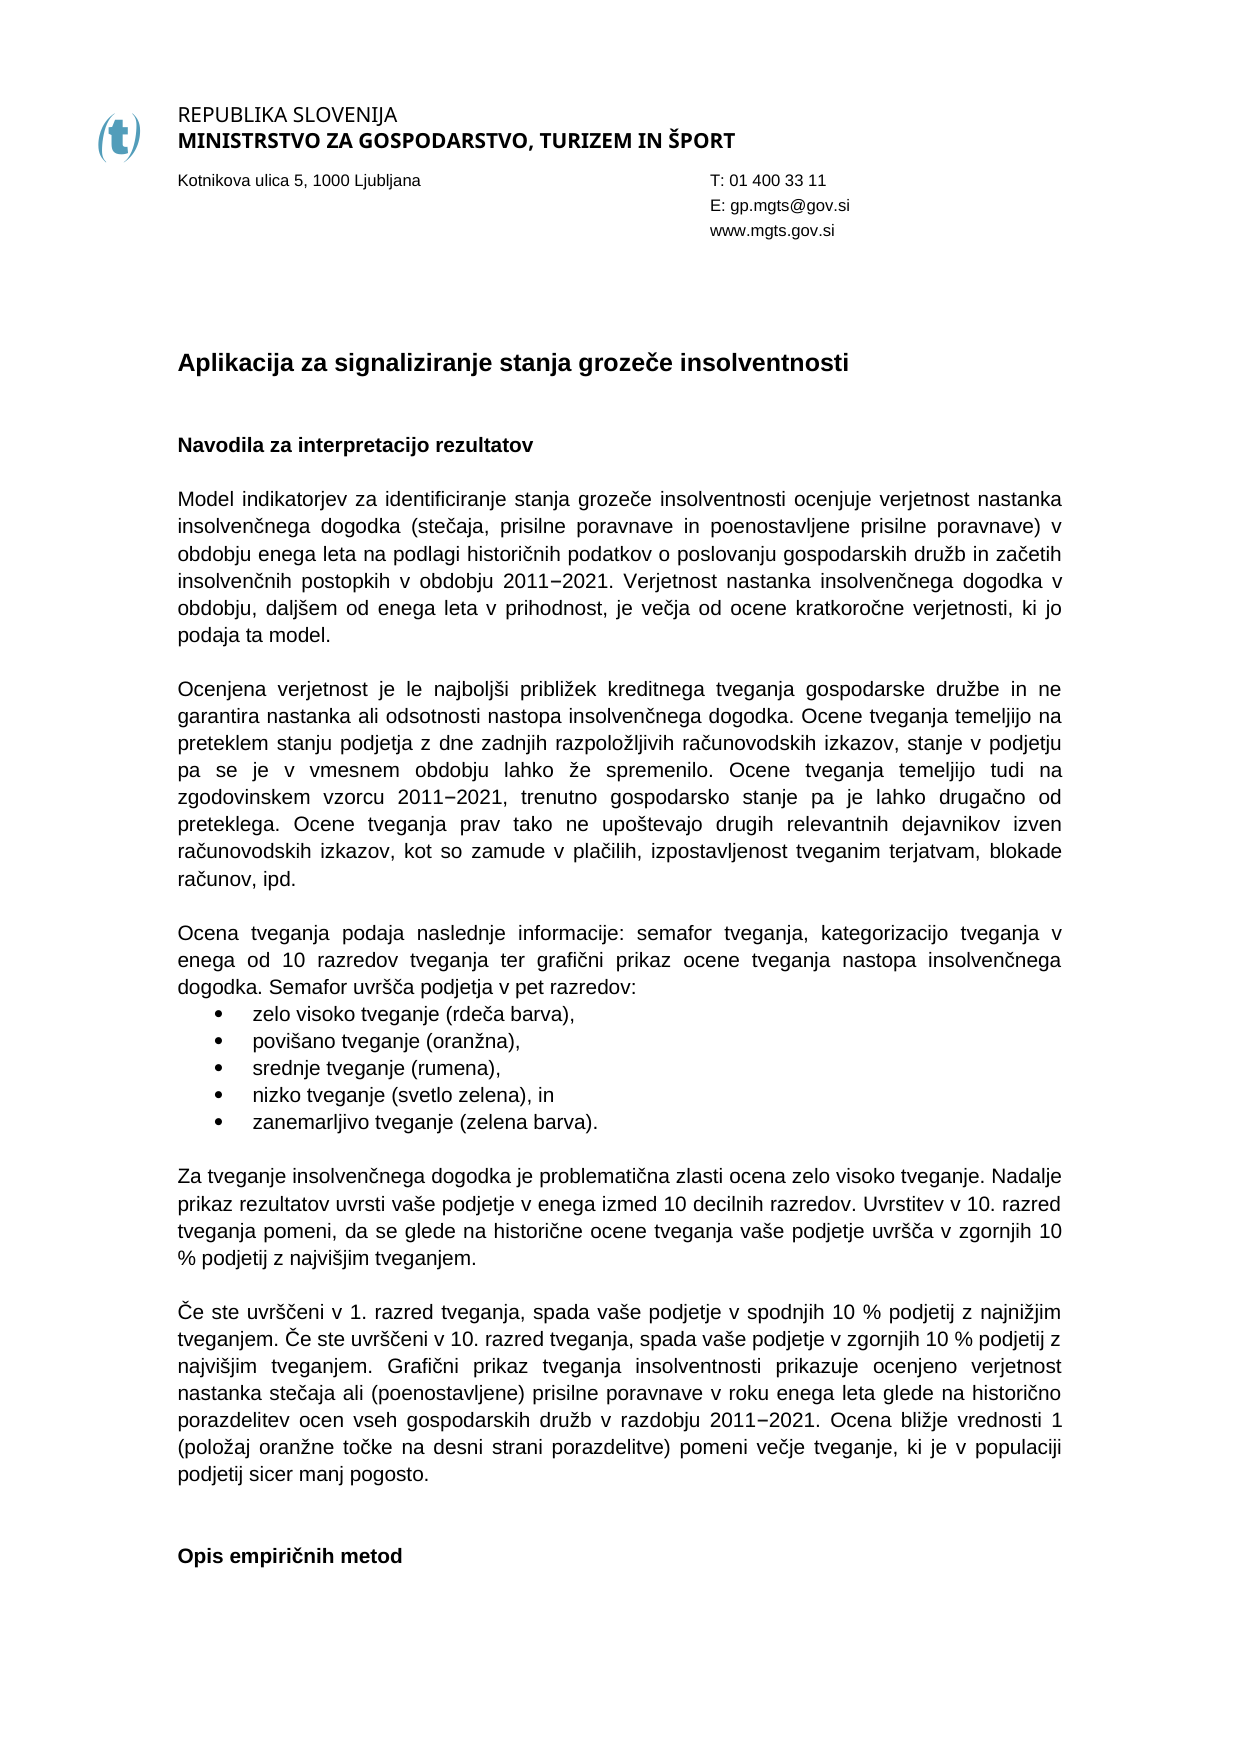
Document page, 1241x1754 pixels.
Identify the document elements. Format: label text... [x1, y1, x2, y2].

text Ocenjena verjetnost je le najboljši približek kreditnega tveganja gospodarske družbe in ne garantira nastanka ali odsotnosti nastopa insolvenčnega dogodka. Ocene tveganja temeljijo na preteklem stanju podjetja z dne zadnjih razpoložljivih računovodskih izkazov, stanje v podjetju pa se je v vmesnem obdobju lahko že spremenilo. Ocene tveganja temeljijo tudi na zgodovinskem vzorcu 2011–2021, trenutno gospodarsko stanje pa je lahko drugačno od preteklega. Ocene tveganja prav tako ne upoštevajo drugih relevantnih dejavnikov izven računovodskih izkazov, kot so zamude v plačilih, izpostavljenost tveganim terjatvam, blokade računov, ipd. [177, 675, 1063, 891]
list povišano tveganje (oranžna), [215, 1027, 1063, 1054]
text Aplikacija za signaliziranje stanja grozeče insolventnosti [177, 350, 1063, 377]
text Model indikatorjev za identificiranje stanja grozeče insolventnosti ocenjuje verjetnost nastanka insolvenčnega dogodka (stečaja, prisilne poravnave in poenostavljene prisilne poravnave) v obdobju enega leta na podlagi historičnih podatkov o poslovanju gospodarskih družb in začetih insolvenčnih postopkih v obdobju 2011–2021. Verjetnost nastanka insolvenčnega dogodka v obdobju, daljšem od enega leta v prihodnost, je večja od ocene kratkoročne verjetnosti, ki jo podaja ta model. [177, 485, 1063, 648]
list nizko tveganje (svetlo zelena), in [215, 1081, 1063, 1108]
text Za tveganje insolvenčnega dogodka je problematična zlasti ocena zelo visoko tveganje. Nadalje prikaz rezultatov uvrsti vaše podjetje v enega izmed 10 decilnih razredov. Uvrstitev v 10. razred tveganja pomeni, da se glede na historične ocene tveganja vaše podjetje uvršča v zgornjih 10 % podjetij z najvišjim tveganjem. [177, 1162, 1063, 1271]
list srednje tveganje (rumena), [215, 1054, 1063, 1081]
list zelo visoko tveganje (rdeča barva), [215, 1000, 1063, 1027]
text Navodila za interpretacijo rezultatov [177, 431, 1063, 458]
text Ocena tveganja podaja naslednje informacije: semafor tveganja, kategorizacijo tveganja v enega od 10 razredov tveganja ter grafični prikaz ocene tveganja nastopa insolvenčnega dogodka. Semafor uvršča podjetja v pet razredov: [177, 918, 1063, 1000]
text Opis empiričnih metod [177, 1541, 1063, 1568]
list zanemarljivo tveganje (zelena barva). [215, 1108, 1063, 1135]
text Če ste uvrščeni v 1. razred tveganja, spada vaše podjetje v spodnjih 10 % podjetij z najnižjim tveganjem. Če ste uvrščeni v 10. razred tveganja, spada vaše podjetje v zgornjih 10 % podjetij z najvišjim tveganjem. Grafični prikaz tveganja insolventnosti prikazuje ocenjeno verjetnost nastanka stečaja ali (poenostavljene) prisilne poravnave v roku enega leta glede na historično porazdelitev ocen vseh gospodarskih družb v razdobju 2011–2021. Ocena bližje vrednosti 1 (položaj oranžne točke na desni strani porazdelitve) pomeni večje tveganje, ki je v populaciji podjetij sicer manj pogosto. [177, 1298, 1063, 1487]
